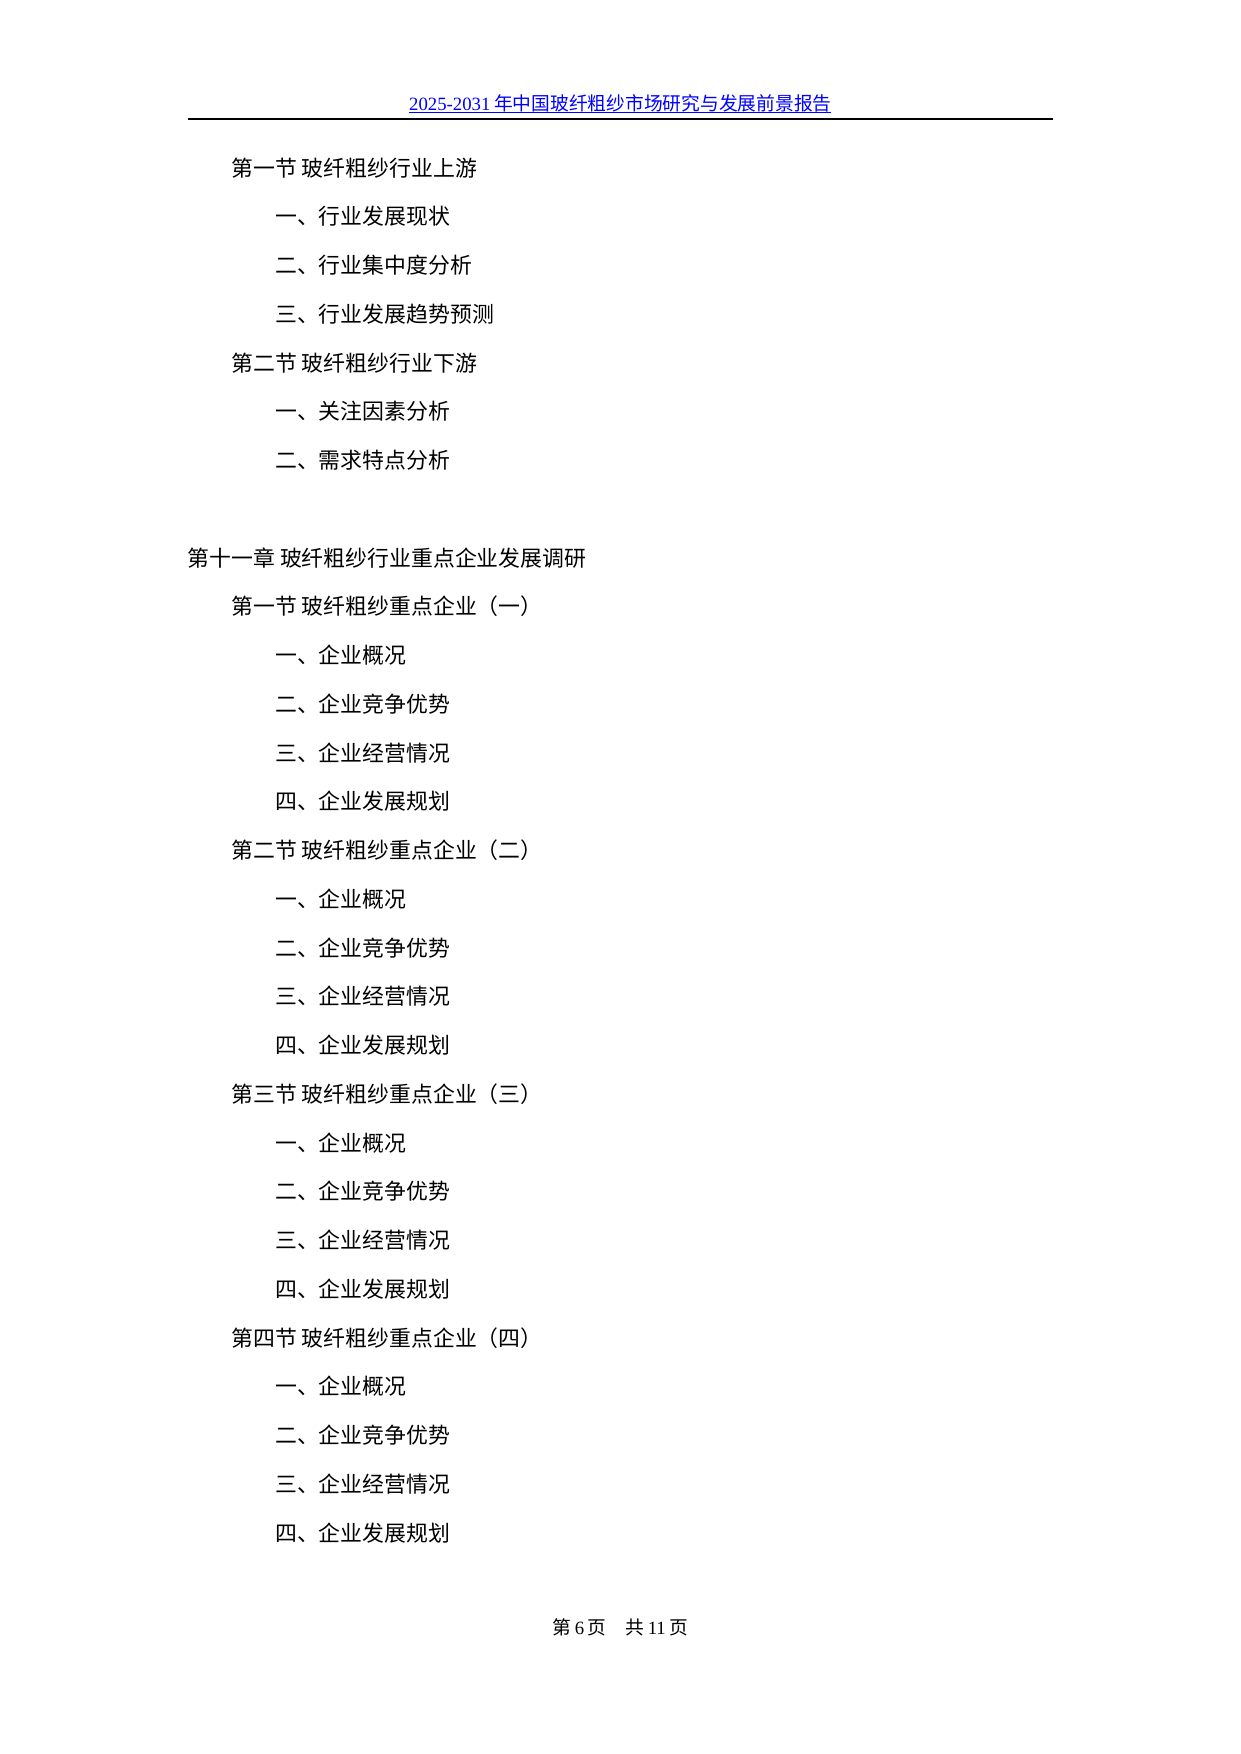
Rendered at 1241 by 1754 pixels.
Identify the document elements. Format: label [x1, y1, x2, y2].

text [187, 150, 1053, 1548]
